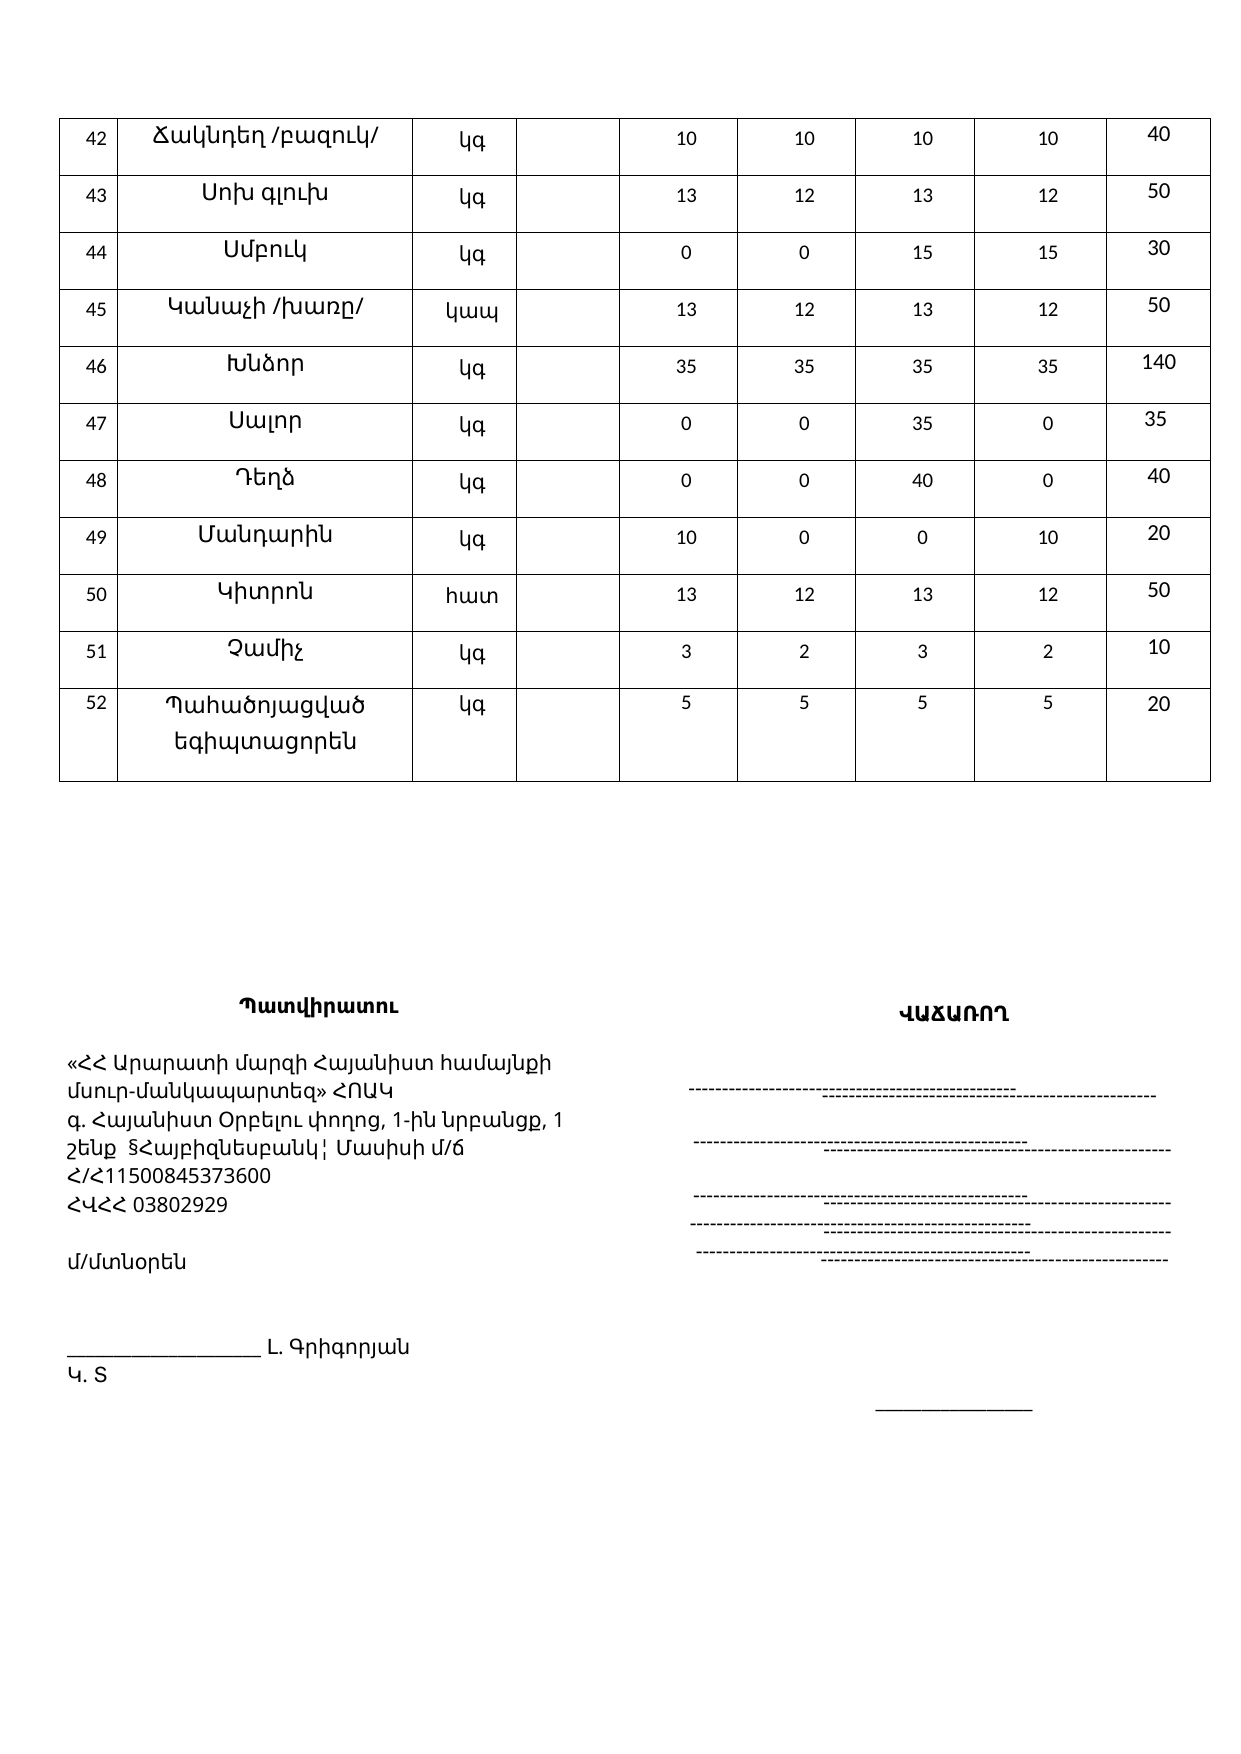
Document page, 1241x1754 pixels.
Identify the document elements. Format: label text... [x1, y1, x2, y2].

table_cell 12 [975, 575, 1106, 631]
table_cell 51 [60, 632, 117, 688]
table_cell 50 [60, 575, 117, 631]
table_cell [517, 575, 619, 631]
table_cell 35 [975, 347, 1106, 403]
table_cell կգ [413, 119, 516, 175]
table_cell 0 [975, 404, 1106, 460]
table_cell 0 [738, 233, 855, 289]
table_cell 12 [975, 290, 1106, 346]
table_cell 40 [1107, 461, 1210, 517]
table_cell 44 [60, 233, 117, 289]
table_cell 50 [1107, 575, 1210, 631]
table_cell 46 [60, 347, 117, 403]
table_cell 2 [738, 632, 855, 688]
table_cell 10 [620, 119, 737, 175]
table_cell [517, 347, 619, 403]
table_cell Պահածոյացված եգիպտացորեն [118, 689, 412, 781]
table_cell 10 [1107, 632, 1210, 688]
table_cell Չամիչ [118, 632, 412, 688]
table_cell [517, 290, 619, 346]
table_cell հատ [413, 575, 516, 631]
table_cell 10 [856, 119, 974, 175]
table_cell կգ [413, 518, 516, 574]
table_cell կգ [413, 347, 516, 403]
table_cell կգ [413, 404, 516, 460]
table_cell 35 [738, 347, 855, 403]
table_cell 47 [60, 404, 117, 460]
table_cell [517, 689, 619, 781]
table_cell 40 [1107, 119, 1210, 175]
table_cell 35 [856, 404, 974, 460]
table_cell [517, 461, 619, 517]
table_cell կգ [413, 233, 516, 289]
table_cell կգ [413, 461, 516, 517]
table_cell 3 [620, 632, 737, 688]
table_cell 5 [620, 689, 737, 781]
table_cell 49 [60, 518, 117, 574]
table_cell 35 [620, 347, 737, 403]
table_cell 13 [620, 176, 737, 232]
table_cell Ճակնդեղ /բազուկ/ [118, 119, 412, 175]
table_cell 10 [975, 518, 1106, 574]
table_cell 10 [738, 119, 855, 175]
table_cell 15 [975, 233, 1106, 289]
table_cell [517, 176, 619, 232]
table_cell կգ [413, 689, 516, 781]
table_cell 12 [738, 176, 855, 232]
table_cell [517, 404, 619, 460]
table_cell 15 [856, 233, 974, 289]
table_cell կգ [413, 176, 516, 232]
table_cell 0 [738, 404, 855, 460]
table_cell [517, 119, 619, 175]
table_cell 52 [60, 689, 117, 781]
table_cell Կիտրոն [118, 575, 412, 631]
table_cell 43 [60, 176, 117, 232]
table_cell 13 [620, 290, 737, 346]
table_header ՎԱՃԱՌՈՂ -------------------------------------------------- ---------------------------------------------------- ---------------------------------------------------- ---------------------------------------------------- ---------------------------------------------------- _________________ [651, 885, 1240, 1440]
table_cell 40 [856, 461, 974, 517]
table_cell Խնձոր [118, 347, 412, 403]
table_cell Մանդարին [118, 518, 412, 574]
table_cell 45 [60, 290, 117, 346]
table_cell 20 [1107, 689, 1210, 781]
table_cell 12 [975, 176, 1106, 232]
table_cell 13 [856, 290, 974, 346]
table_cell 35 [856, 347, 974, 403]
table_cell 140 [1107, 347, 1210, 403]
table_cell 20 [1107, 518, 1210, 574]
table_cell 50 [1107, 176, 1210, 232]
table_cell 35 [1107, 404, 1210, 460]
table_cell 0 [620, 233, 737, 289]
table_cell 5 [738, 689, 855, 781]
table_cell 48 [60, 461, 117, 517]
table_cell 0 [620, 404, 737, 460]
table_cell 12 [738, 575, 855, 631]
table_cell կապ [413, 290, 516, 346]
table_cell 10 [620, 518, 737, 574]
table_cell 13 [856, 176, 974, 232]
table_cell 0 [738, 518, 855, 574]
table_cell 0 [620, 461, 737, 517]
table_cell [517, 632, 619, 688]
table_cell 13 [620, 575, 737, 631]
table_cell 0 [738, 461, 855, 517]
table_cell 42 [60, 119, 117, 175]
table_cell 0 [975, 461, 1106, 517]
table_cell 13 [856, 575, 974, 631]
table_header [44, 885, 651, 1440]
table_cell 2 [975, 632, 1106, 688]
table_cell 30 [1107, 233, 1210, 289]
table_cell Դեղձ [118, 461, 412, 517]
table_cell կգ [413, 632, 516, 688]
table_cell Կանաչի /խառը/ [118, 290, 412, 346]
table_cell 10 [975, 119, 1106, 175]
table_cell Սալոր [118, 404, 412, 460]
table_cell 3 [856, 632, 974, 688]
table_cell 5 [975, 689, 1106, 781]
table_cell 12 [738, 290, 855, 346]
table_cell [517, 518, 619, 574]
table_cell Սոխ գլուխ [118, 176, 412, 232]
table_cell 50 [1107, 290, 1210, 346]
table_cell 0 [856, 518, 974, 574]
table_cell 5 [856, 689, 974, 781]
table_cell Սմբուկ [118, 233, 412, 289]
table_cell [517, 233, 619, 289]
